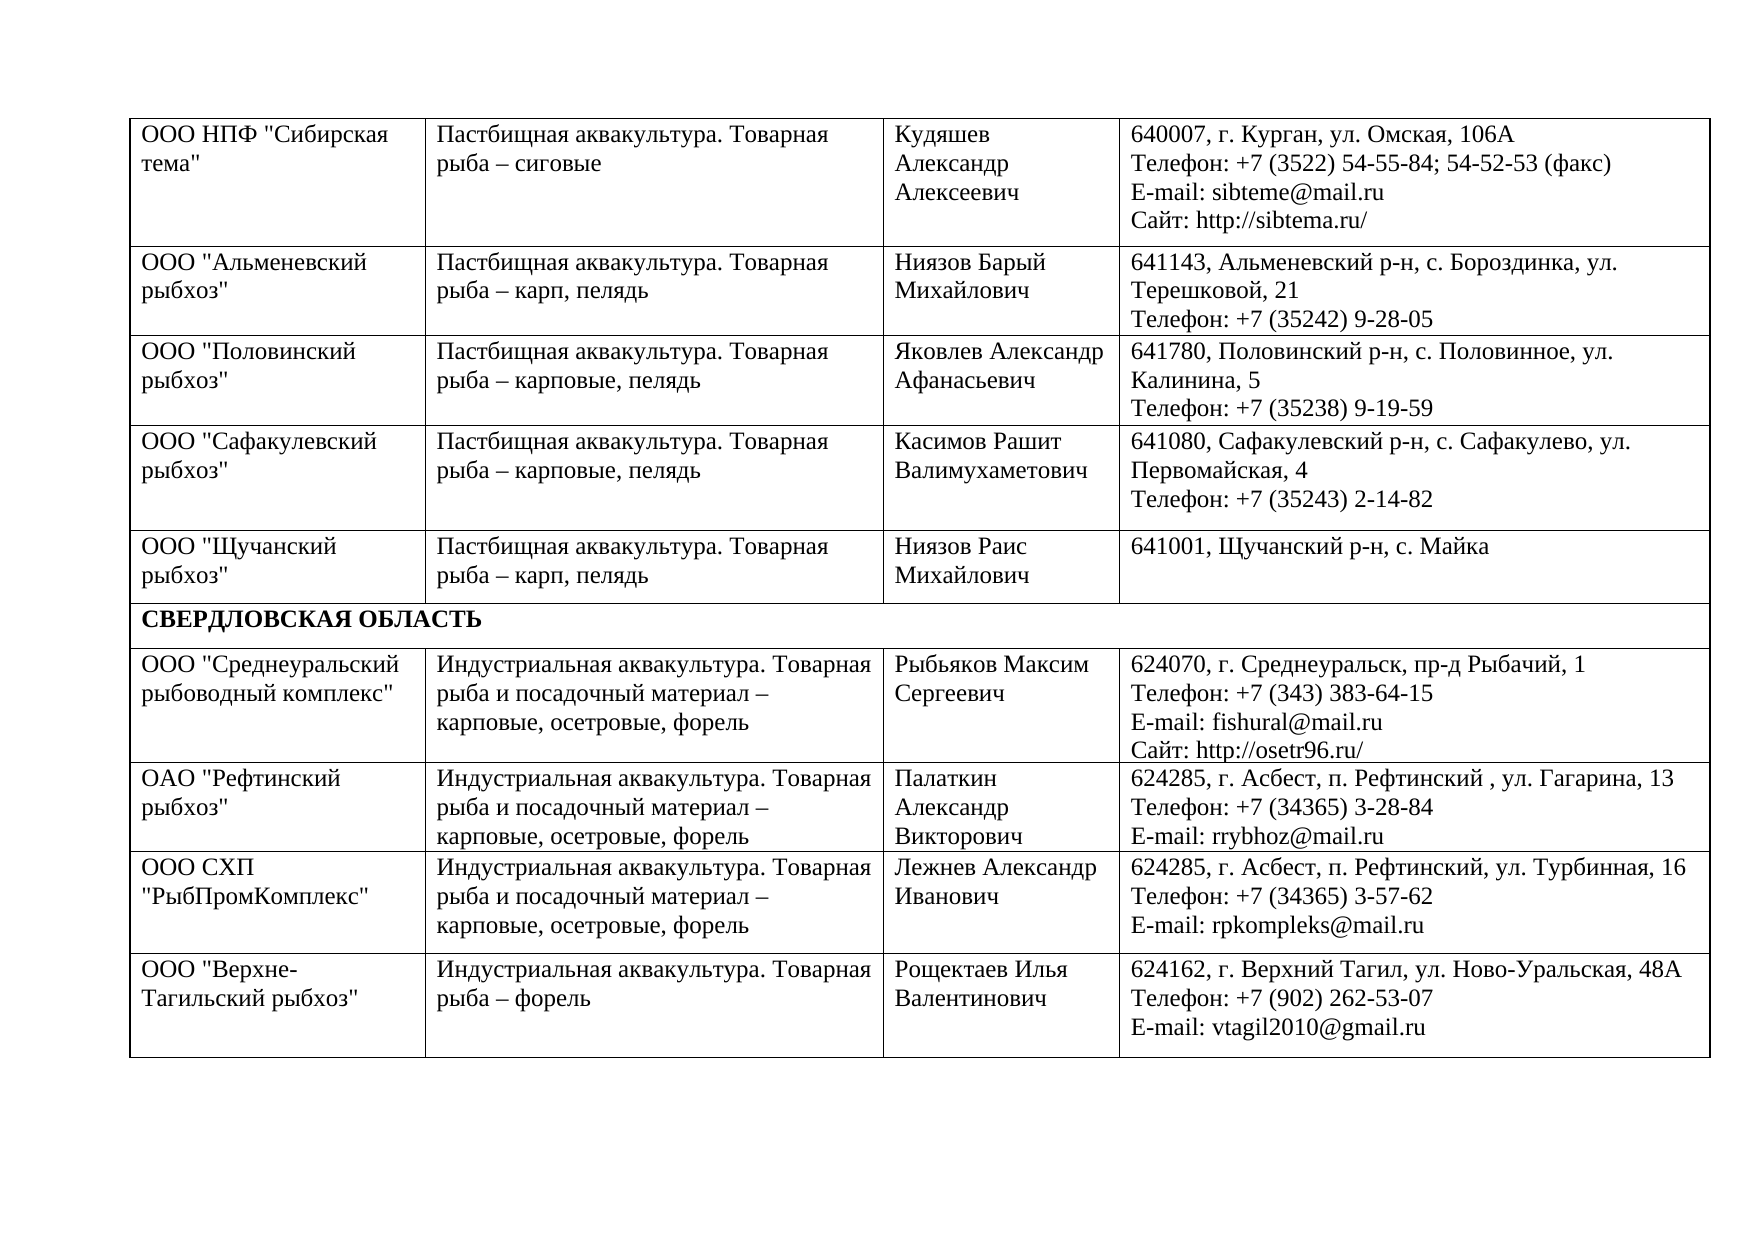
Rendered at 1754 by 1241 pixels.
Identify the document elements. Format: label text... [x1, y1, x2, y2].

table_cell ООО НПФ "Сибирская тема" [131, 119, 425, 246]
table_cell Индустриальная аквакультура. Товарная рыба и посадочный материал – карповые, осетровые, форель [426, 763, 883, 851]
table_cell ОАО "Рефтинский рыбхоз" [131, 763, 425, 851]
table_cell 640007, г. Курган, ул. Омская, 106А Телефон: +7 (3522) 54-55-84; 54-52-53 (факс) E-mail: sibteme@mail.ru Сайт: http://sibtema.ru/ [1120, 119, 1709, 246]
table_cell ООО "Половинский рыбхоз" [131, 336, 425, 425]
table_cell Пастбищная аквакультура. Товарная рыба – сиговые [426, 119, 883, 246]
table_cell Пастбищная аквакультура. Товарная рыба – карп, пелядь [426, 247, 883, 335]
table_cell 641143, Альменевский р-н, с. Бороздинка, ул. Терешковой, 21 Телефон: +7 (35242) 9-28-05 [1120, 247, 1709, 335]
table_cell Ниязов Раис Михайлович [884, 531, 1119, 603]
table_cell 641080, Сафакулевский р-н, с. Сафакулево, ул. Первомайская, 4 Телефон: +7 (35243) 2-14-82 [1120, 426, 1709, 530]
table_cell 641001, Щучанский р-н, с. Майка [1120, 531, 1709, 603]
table_cell Палаткин Александр Викторович [884, 763, 1119, 851]
table_cell 624162, г. Верхний Тагил, ул. Ново-Уральская, 48А Телефон: +7 (902) 262-53-07 E-mail: vtagil2010@gmail.ru [1120, 954, 1709, 1057]
table_cell Ниязов Барый Михайлович [884, 247, 1119, 335]
table_cell Яковлев Александр Афанасьевич [884, 336, 1119, 425]
table_cell ООО "Щучанский рыбхоз" [131, 531, 425, 603]
table_cell Рощектаев Илья Валентинович [884, 954, 1119, 1057]
table_cell ООО "Сафакулевский рыбхоз" [131, 426, 425, 530]
table_cell ООО "Альменевский рыбхоз" [131, 247, 425, 335]
table_cell Индустриальная аквакультура. Товарная рыба и посадочный материал – карповые, осетровые, форель [426, 852, 883, 953]
table_cell Индустриальная аквакультура. Товарная рыба и посадочный материал – карповые, осетровые, форель [426, 649, 883, 762]
table_cell 624285, г. Асбест, п. Рефтинский , ул. Гагарина, 13 Телефон: +7 (34365) 3-28-84 E-mail: rrybhoz@mail.ru [1120, 763, 1709, 851]
table_cell Лежнев Александр Иванович [884, 852, 1119, 953]
table_cell 624285, г. Асбест, п. Рефтинский, ул. Турбинная, 16 Телефон: +7 (34365) 3-57-62 E-mail: rpkompleks@mail.ru [1120, 852, 1709, 953]
table_cell СВЕРДЛОВСКАЯ ОБЛАСТЬ [131, 604, 1709, 648]
table_cell 624070, г. Среднеуральск, пр-д Рыбачий, 1 Телефон: +7 (343) 383-64-15 E-mail: fishural@mail.ru Сайт: http://osetr96.ru/ [1120, 649, 1709, 762]
table_cell ООО "Верхне-Тагильский рыбхоз" [131, 954, 425, 1057]
table_cell Касимов Рашит Валимухаметович [884, 426, 1119, 530]
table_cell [426, 954, 883, 1057]
table_cell Пастбищная аквакультура. Товарная рыба – карповые, пелядь [426, 336, 883, 425]
table_cell Пастбищная аквакультура. Товарная рыба – карп, пелядь [426, 531, 883, 603]
table_cell Пастбищная аквакультура. Товарная рыба – карповые, пелядь [426, 426, 883, 530]
table_cell Рыбьяков Максим Сергеевич [884, 649, 1119, 762]
table_cell ООО СХП "РыбПромКомплекс" [131, 852, 425, 953]
table_cell 641780, Половинский р-н, с. Половинное, ул. Калинина, 5 Телефон: +7 (35238) 9-19-59 [1120, 336, 1709, 425]
table_cell Кудяшев Александр Алексеевич [884, 119, 1119, 246]
table_cell ООО "Среднеуральский рыбоводный комплекс" [131, 649, 425, 762]
